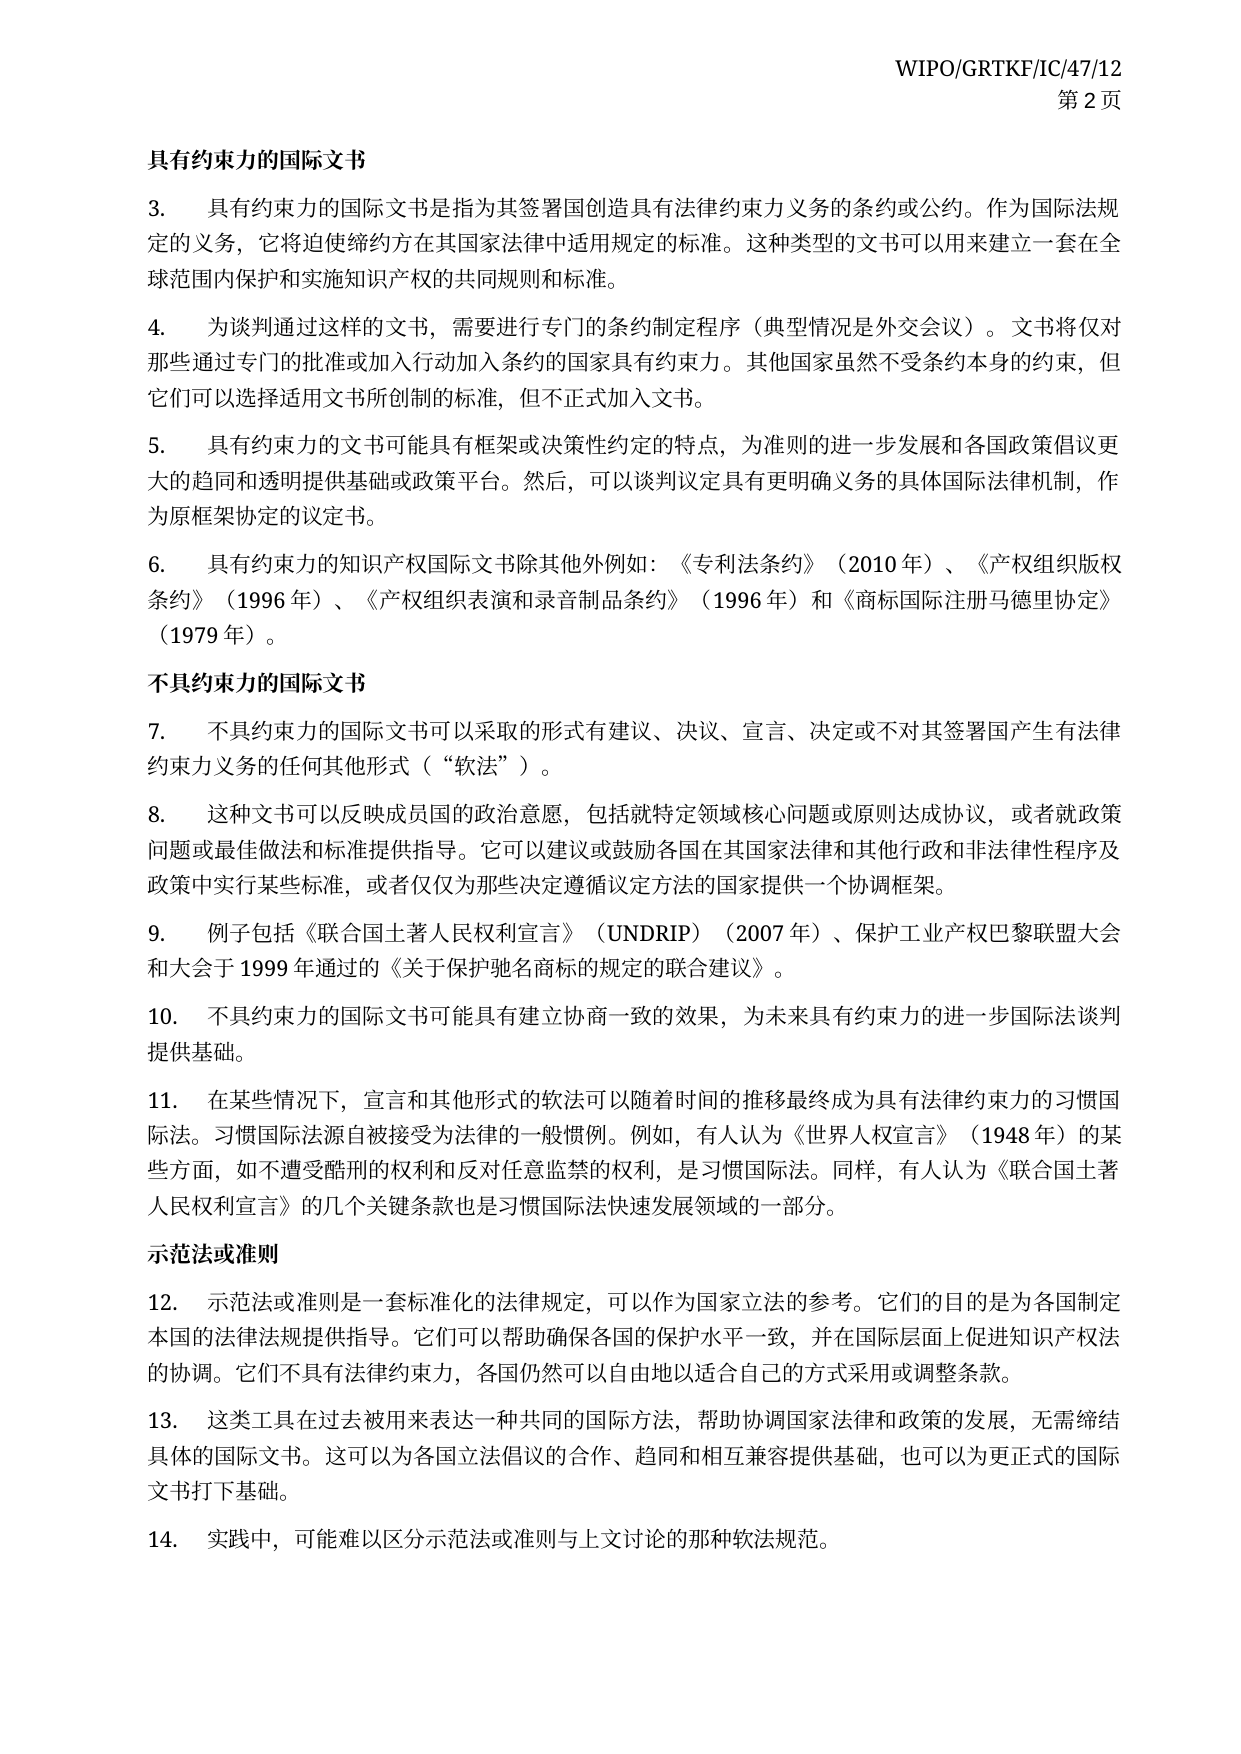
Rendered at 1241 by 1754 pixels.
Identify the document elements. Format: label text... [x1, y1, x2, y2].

list 不具约束力的国际文书可能具有建立协商一致的效果，为未来具有约束力的进一步国际法谈判提供基础。 [148, 996, 1122, 1066]
list 具有约束力的文书可能具有框架或决策性约定的特点，为准则的进一步发展和各国政策倡议更大的趋同和透明提供基础或政策平台。然后，可以谈判议定具有更明确义务的具体国际法律机制，作为原框架协定的议定书。 [148, 425, 1122, 531]
list 这类工具在过去被用来表达一种共同的国际方法，帮助协调国家法律和政策的发展，无需缔结具体的国际文书。这可以为各国立法倡议的合作、趋同和相互兼容提供基础，也可以为更正式的国际文书打下基础。 [148, 1400, 1122, 1506]
list 示范法或准则是一套标准化的法律规定，可以作为国家立法的参考。它们的目的是为各国制定本国的法律法规提供指导。它们可以帮助确保各国的保护水平一致，并在国际层面上促进知识产权法的协调。它们不具有法律约束力，各国仍然可以自由地以适合自己的方式采用或调整条款。 [148, 1281, 1122, 1387]
list 例子包括《联合国土著人民权利宣言》（UNDRIP）（2007年）、保护工业产权巴黎联盟大会和大会于1999年通过的《关于保护驰名商标的规定的联合建议》。 [148, 912, 1122, 983]
text 示范法或准则 [148, 1233, 1122, 1268]
list 为谈判通过这样的文书，需要进行专门的条约制定程序（典型情况是外交会议）。文书将仅对那些通过专门的批准或加入行动加入条约的国家具有约束力。其他国家虽然不受条约本身的约束，但它们可以选择适用文书所创制的标准，但不正式加入文书。 [148, 306, 1122, 412]
list 这种文书可以反映成员国的政治意愿，包括就特定领域核心问题或原则达成协议，或者就政策问题或最佳做法和标准提供指导。它可以建议或鼓励各国在其国家法律和其他行政和非法律性程序及政策中实行某些标准，或者仅仅为那些决定遵循议定方法的国家提供一个协调框架。 [148, 793, 1122, 900]
list 不具约束力的国际文书可以采取的形式有建议、决议、宣言、决定或不对其签署国产生有法律约束力义务的任何其他形式（“软法”）。 [148, 710, 1122, 781]
list 在某些情况下，宣言和其他形式的软法可以随着时间的推移最终成为具有法律约束力的习惯国际法。习惯国际法源自被接受为法律的一般惯例。例如，有人认为《世界人权宣言》（1948年）的某些方面，如不遭受酷刑的权利和反对任意监禁的权利，是习惯国际法。同样，有人认为《联合国土著人民权利宣言》的几个关键条款也是习惯国际法快速发展领域的一部分。 [148, 1079, 1122, 1221]
list 具有约束力的国际文书是指为其签署国创造具有法律约束力义务的条约或公约。作为国际法规定的义务，它将迫使缔约方在其国家法律中适用规定的标准。这种类型的文书可以用来建立一套在全球范围内保护和实施知识产权的共同规则和标准。 [148, 187, 1122, 293]
text 不具约束力的国际文书 [148, 662, 1122, 698]
list 实践中，可能难以区分示范法或准则与上文讨论的那种软法规范。 [148, 1518, 1122, 1554]
list 具有约束力的知识产权国际文书除其他外例如：《专利法条约》（2010年）、《产权组织版权条约》（1996年）、《产权组织表演和录音制品条约》（1996年）和《商标国际注册马德里协定》（1979年）。 [148, 543, 1122, 650]
text 具有约束力的国际文书 [148, 139, 1122, 175]
